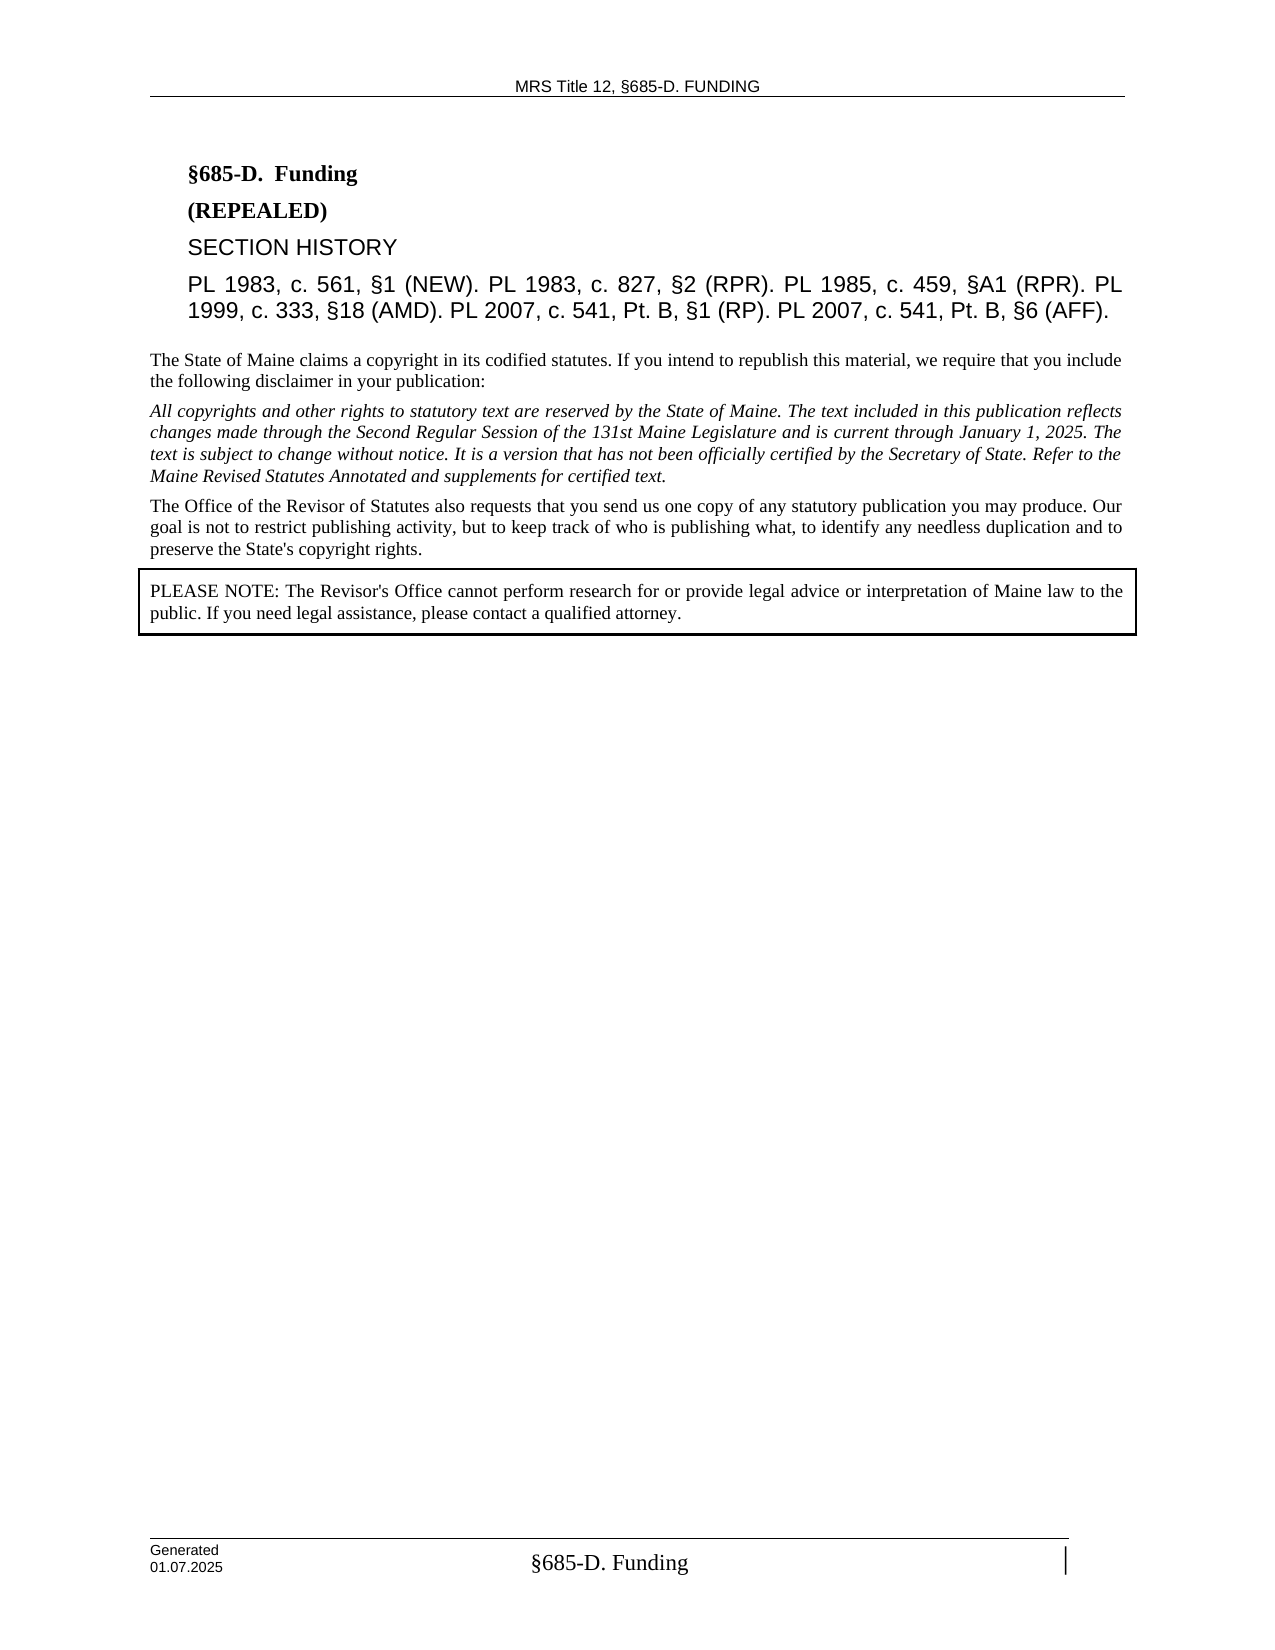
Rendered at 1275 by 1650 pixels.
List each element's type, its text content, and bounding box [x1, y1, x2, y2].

text The Office of the Revisor of Statutes also requests that you send us one copy of any statutory publication you may produce. Our goal is not to restrict publishing activity, but to keep track of who is publishing what, to identify any needless duplication and to preserve the State's copyright rights. [150, 494, 1125, 559]
text §685-D. Funding [187, 160, 1125, 187]
text PL 1983, c. 561, §1 (NEW). PL 1983, c. 827, §2 (RPR). PL 1985, c. 459, §A1 (RPR). PL 1999, c. 333, §18 (AMD). PL 2007, c. 541, Pt. B, §1 (RP). PL 2007, c. 541, Pt. B, §6 (AFF). [187, 271, 1125, 323]
text PLEASE NOTE: The Revisor's Office cannot perform research for or provide legal advice or interpretation of Maine law to the public. If you need legal assistance, please contact a qualified attorney. [140, 570, 1135, 633]
text (REPEALED) [187, 197, 1125, 223]
text All copyrights and other rights to statutory text are reserved by the State of Maine. The text included in this publication reflects changes made through the Second Regular Session of the 131st Maine Legislature and is current through January 1, 2025 . The text is subject to change without notice. It is a version that has not been officially certified by the Secretary of State. Refer to the Maine Revised Statutes Annotated and supplements for certified text. [150, 400, 1125, 486]
text The State of Maine claims a copyright in its codified statutes. If you intend to republish this material, we require that you include the following disclaimer in your publication: [150, 348, 1125, 392]
text SECTION HISTORY [187, 234, 1125, 260]
